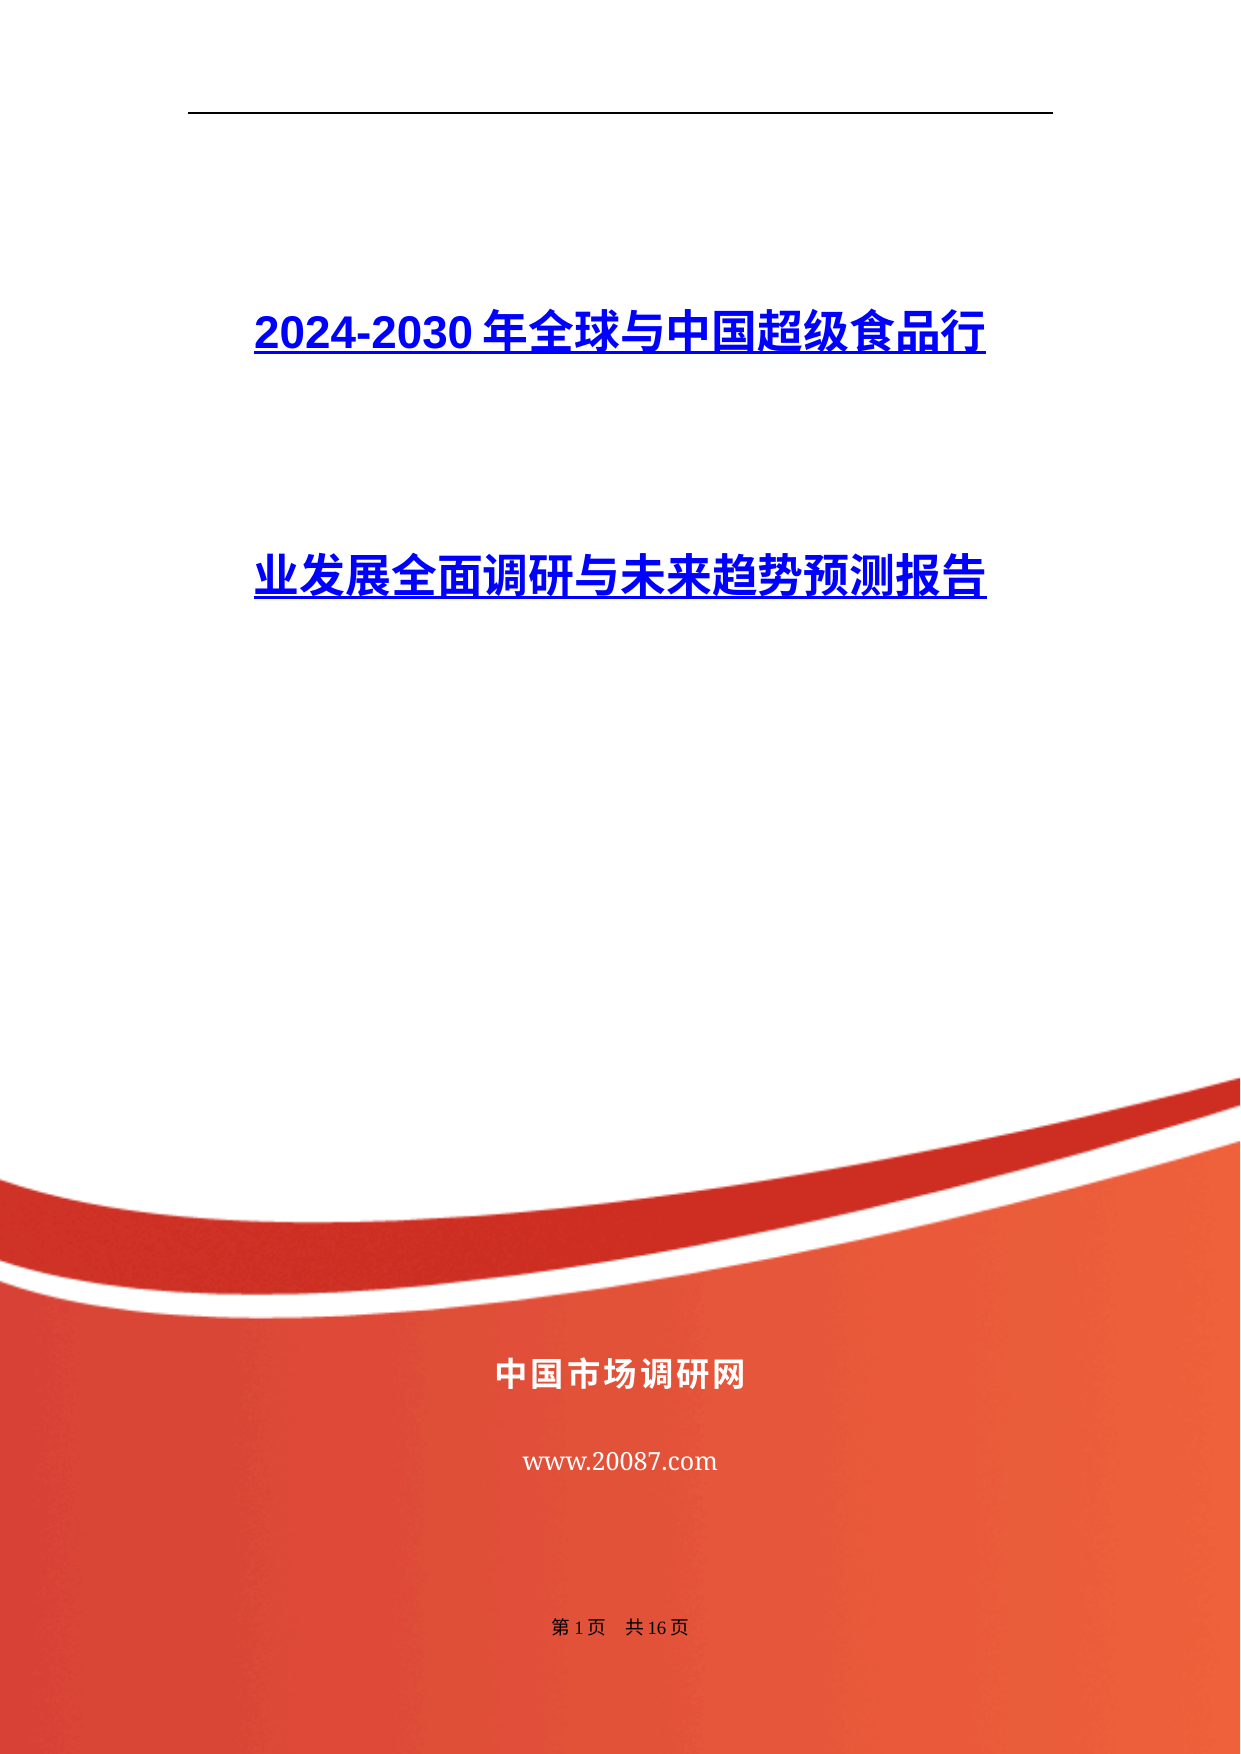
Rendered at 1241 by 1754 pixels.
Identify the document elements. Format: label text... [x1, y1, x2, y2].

subtitle 中国市场调研网 [187, 1339, 1053, 1404]
table_header 2024-2030年全球与中国超级食品行业发展全面调研与未来趋势预测报告 [188, 207, 1053, 773]
text www.20087.com [187, 1428, 1053, 1493]
picture [0, 1006, 1241, 1754]
